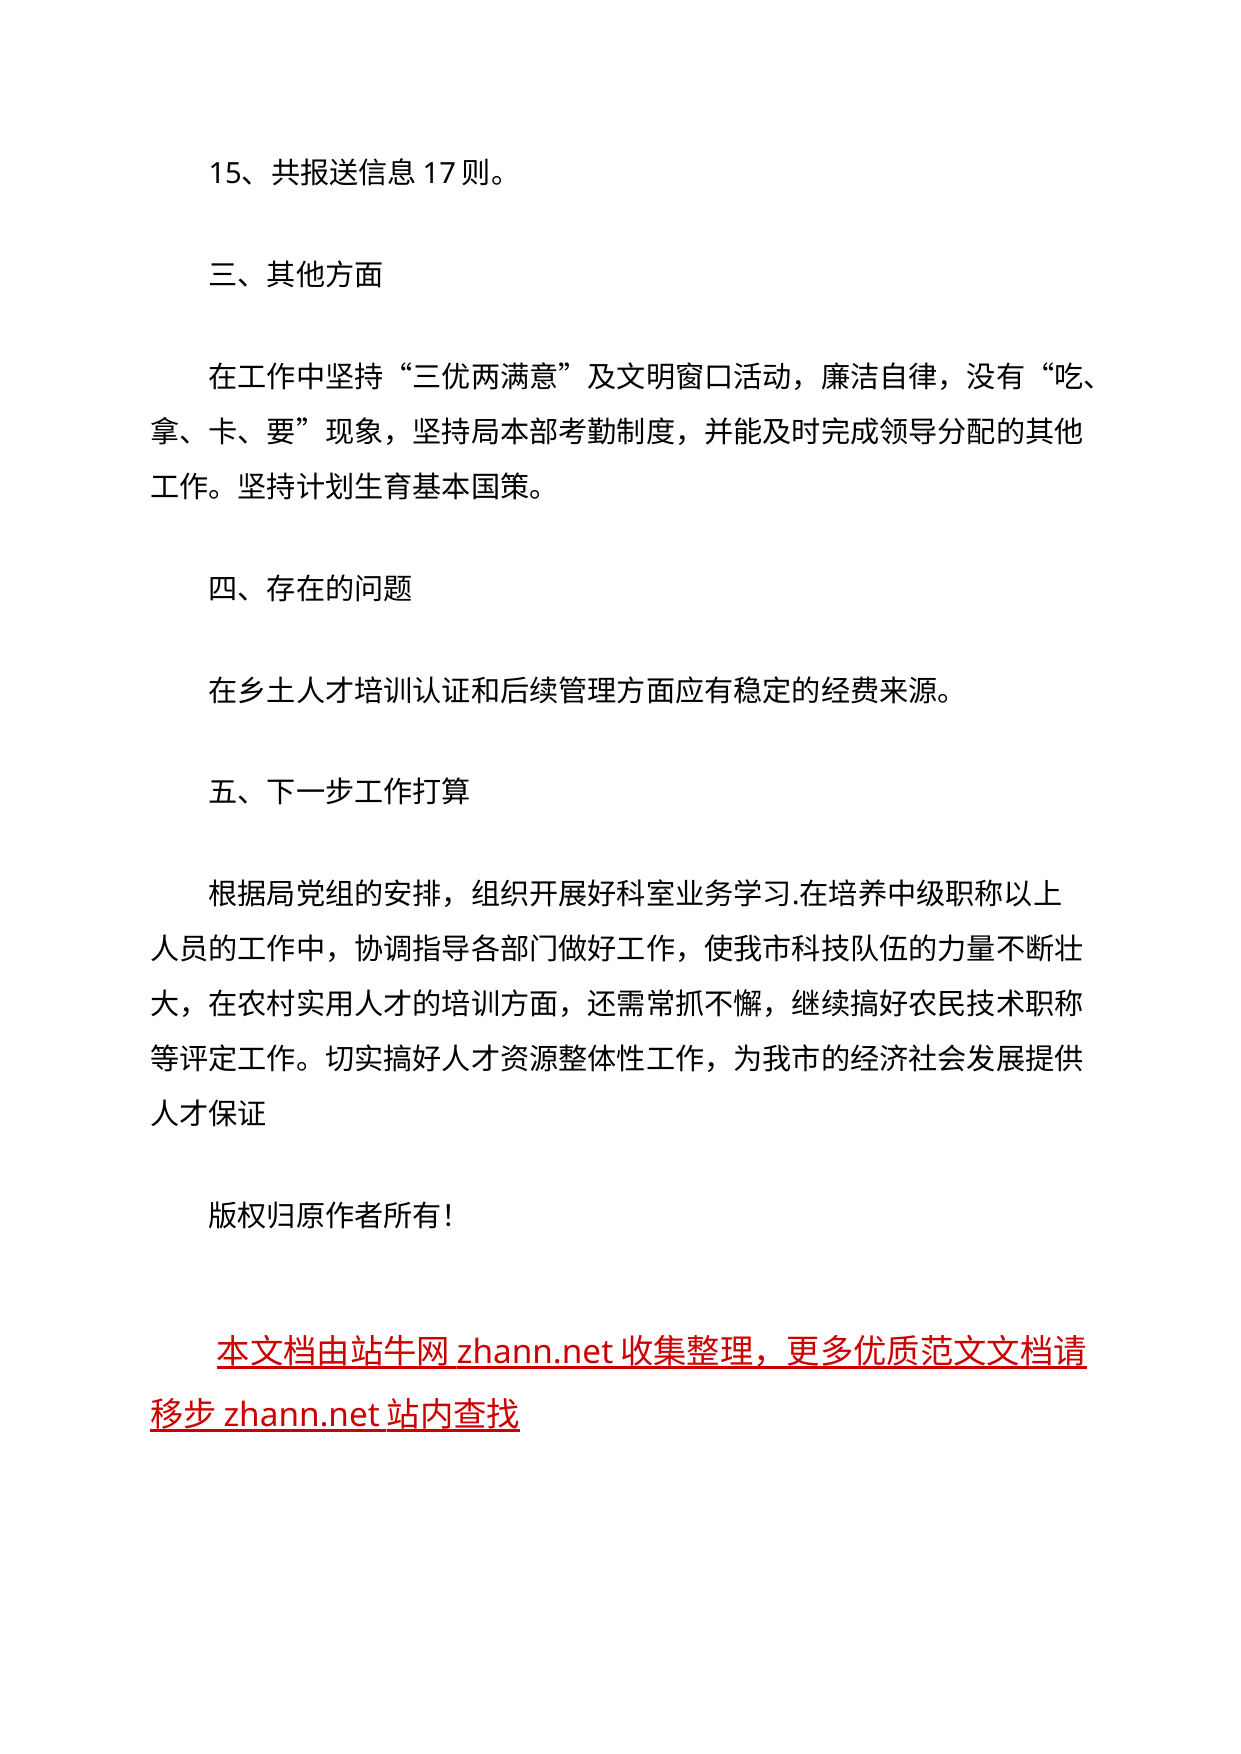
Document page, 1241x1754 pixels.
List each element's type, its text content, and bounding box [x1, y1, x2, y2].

text 本文档由站牛网zhann.net收集整理，更多优质范文文档请移步zhann.net站内查找 [150, 1325, 1090, 1436]
text 三、其他方面 [150, 252, 1090, 294]
text 在乡土人才培训认证和后续管理方面应有稳定的经费来源。 [150, 667, 1090, 709]
text 版权归原作者所有！ [150, 1192, 1090, 1234]
text 根据局党组的安排，组织开展好科室业务学习.在培养中级职称以上人员的工作中，协调指导各部门做好工作，使我市科技队伍的力量不断壮大，在农村实用人才的培训方面，还需常抓不懈，继续搞好农民技术职称等评定工作。切实搞好人才资源整体性工作，为我市的经济社会发展提供人才保证 [150, 871, 1090, 1133]
text 五、下一步工作打算 [150, 769, 1090, 811]
text 四、存在的问题 [150, 565, 1090, 608]
text 在工作中坚持“三优两满意”及文明窗口活动，廉洁自律，没有“吃、拿、卡、要”现象，坚持局本部考勤制度，并能及时完成领导分配的其他工作。坚持计划生育基本国策。 [150, 354, 1090, 506]
text 15、共报送信息17则。 [150, 150, 1090, 192]
